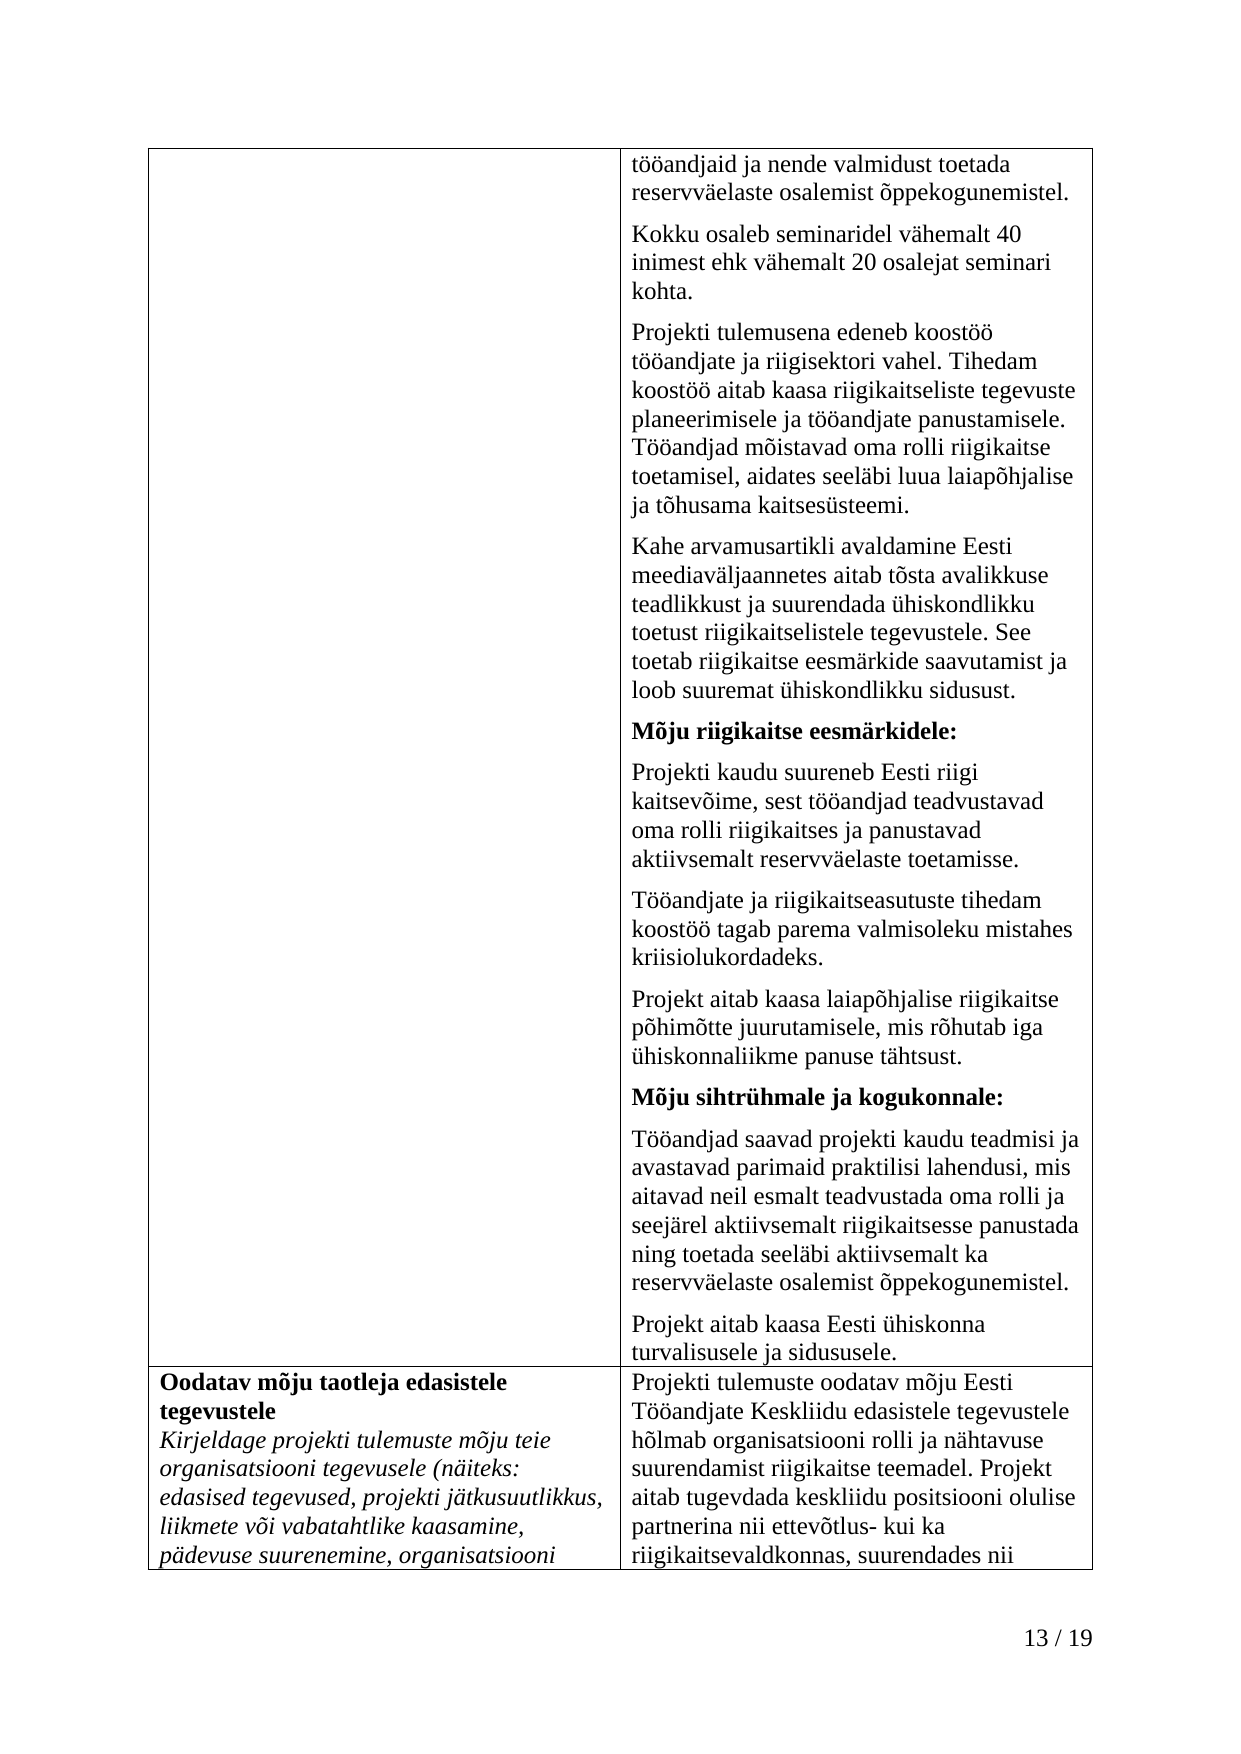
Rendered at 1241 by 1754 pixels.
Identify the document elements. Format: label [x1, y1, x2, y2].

table_cell [621, 1367, 1092, 1568]
table_header [621, 149, 1092, 1366]
table_cell [149, 1367, 620, 1568]
table_header [149, 149, 620, 1366]
